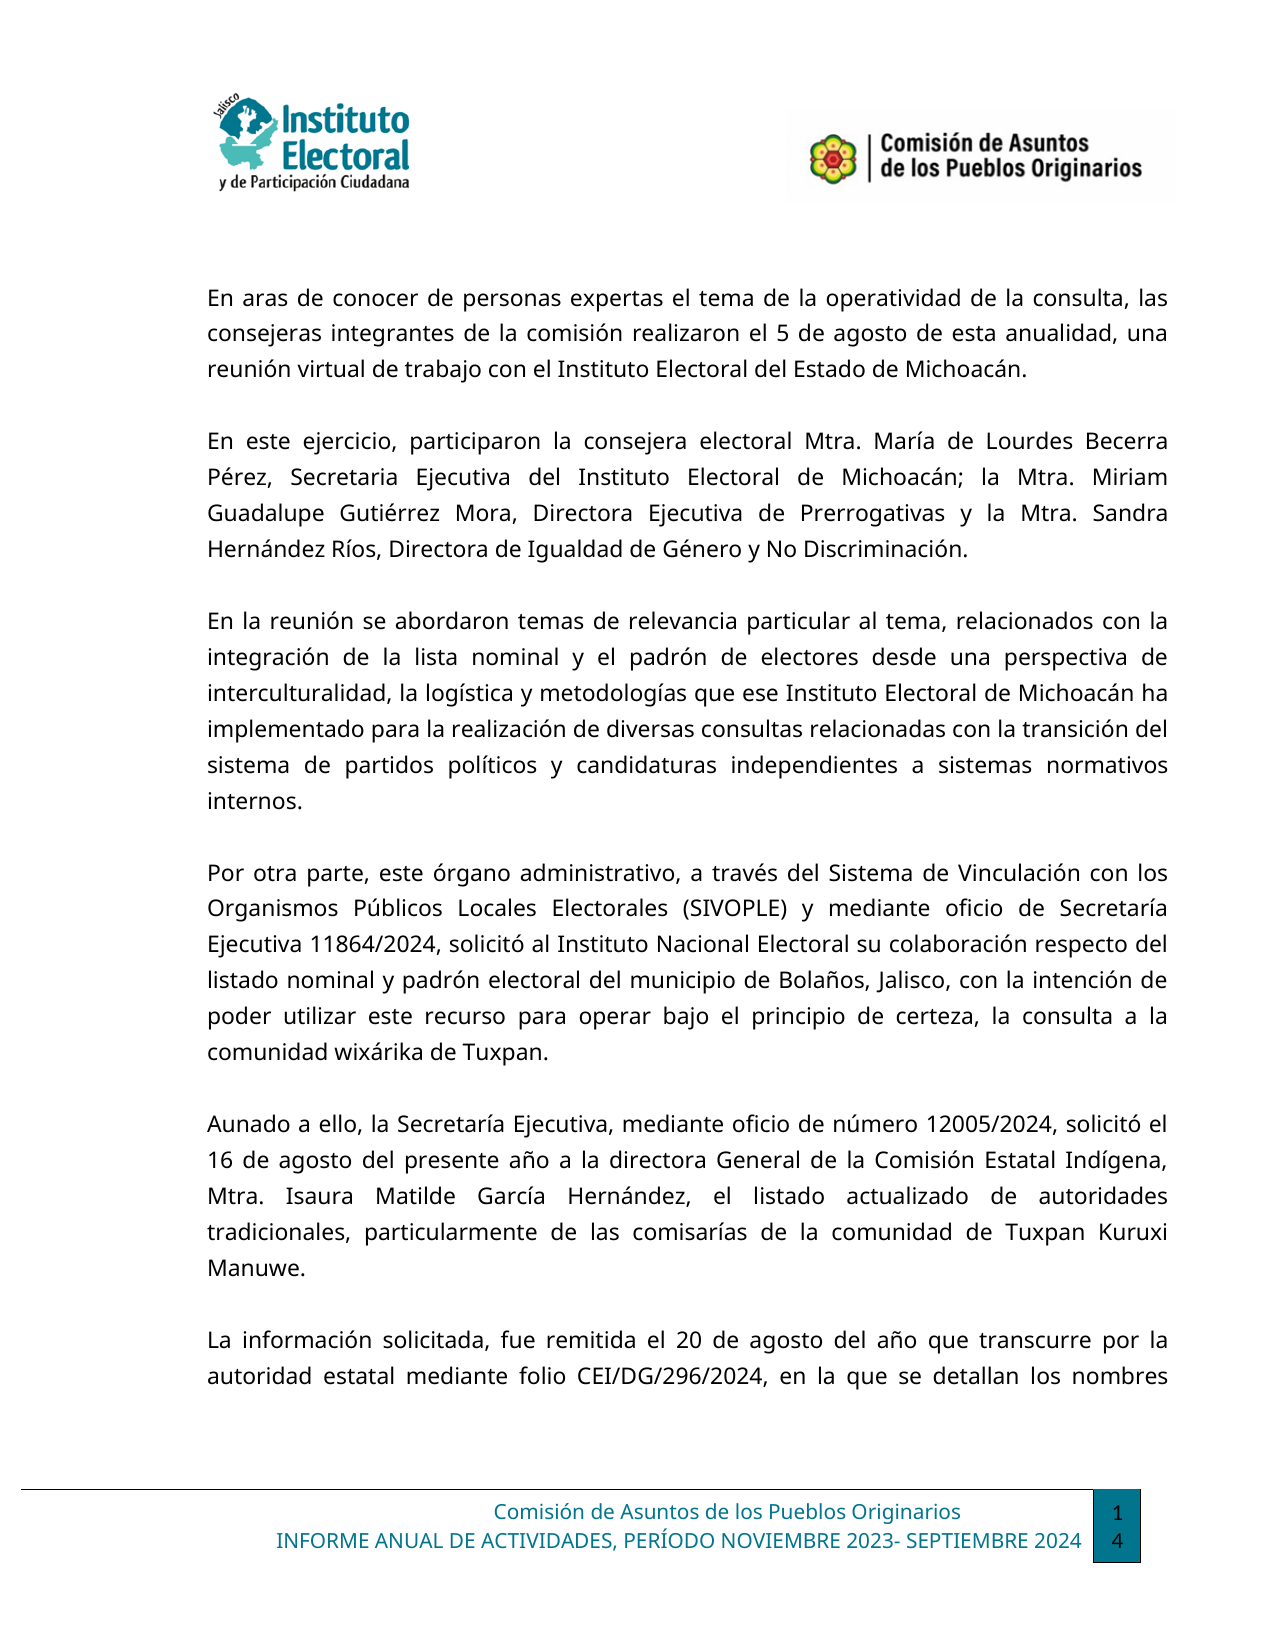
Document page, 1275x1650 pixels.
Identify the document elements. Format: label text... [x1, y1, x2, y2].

text En la reunión se abordaron temas de relevancia particular al tema, relacionados con la integración de la lista nominal y el padrón de electores desde una perspectiva de interculturalidad, la logística y metodologías que ese Instituto Electoral de Michoacán ha implementado para la realización de diversas consultas relacionadas con la transición del sistema de partidos políticos y candidaturas independientes a sistemas normativos internos. [207, 605, 1169, 816]
text Aunado a ello, la Secretaría Ejecutiva, mediante oficio de número 12005/2024, solicitó el 16 de agosto del presente año a la directora General de la Comisión Estatal Indígena, Mtra. Isaura Matilde García Hernández, el listado actualizado de autoridades tradicionales, particularmente de las comisarías de la comunidad de Tuxpan Kuruxi Manuwe. [207, 1108, 1169, 1283]
picture [206, 85, 424, 202]
picture [786, 109, 1177, 203]
text En este ejercicio, participaron la consejera electoral Mtra. María de Lourdes Becerra Pérez, Secretaria Ejecutiva del Instituto Electoral de Michoacán; la Mtra. Miriam Guadalupe Gutiérrez Mora, Directora Ejecutiva de Prerrogativas y la Mtra. Sandra Hernández Ríos, Directora de Igualdad de Género y No Discriminación. [207, 425, 1169, 564]
text En aras de conocer de personas expertas el tema de la operatividad de la consulta, las consejeras integrantes de la comisión realizaron el 5 de agosto de esta anualidad, una reunión virtual de trabajo con el Instituto Electoral del Estado de Michoacán. [207, 281, 1169, 384]
text Por otra parte, este órgano administrativo, a través del Sistema de Vinculación con los Organismos Públicos Locales Electorales (SIVOPLE) y mediante oficio de Secretaría Ejecutiva 11864/2024, solicitó al Instituto Nacional Electoral su colaboración respecto del listado nominal y padrón electoral del municipio de Bolaños, Jalisco, con la intención de poder utilizar este recurso para operar bajo el principio de certeza, la consulta a la comunidad wixárika de Tuxpan. [207, 856, 1169, 1067]
